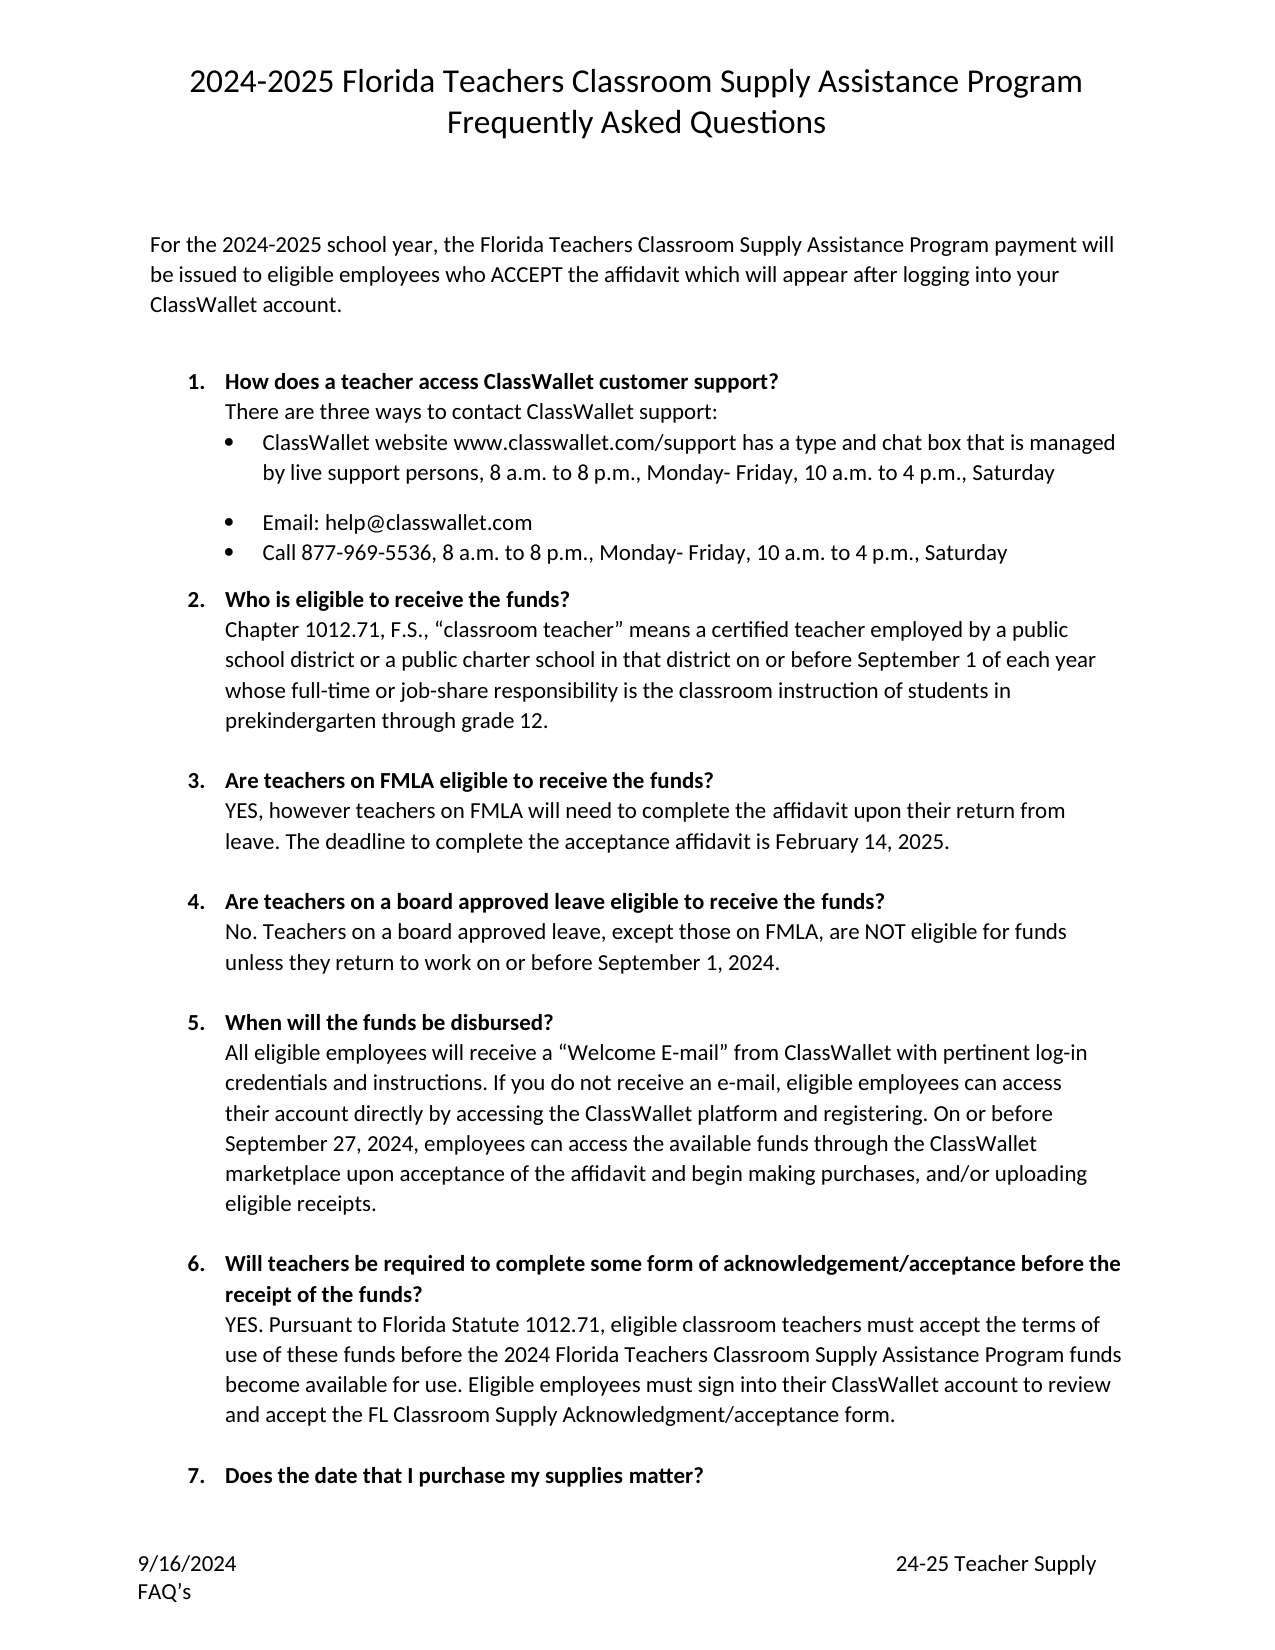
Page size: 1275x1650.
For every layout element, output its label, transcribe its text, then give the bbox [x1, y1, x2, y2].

subtitle Are teachers on FMLA eligible to receive the funds? [187, 766, 1135, 794]
subtitle How does a teacher access ClassWallet customer support? [187, 367, 1135, 396]
list ClassWallet website www.classwallet.com/support has a type and chat box that is managed by live support persons, 8 a.m. to 8 p.m., Monday- Friday, 10 a.m. to 4 p.m., Saturday [225, 428, 1117, 486]
subtitle Are teachers on a board approved leave eligible to receive the funds? [187, 887, 1135, 915]
text Chapter 1012.71, F.S., “classroom teacher” means a certified teacher employed by a public school district or a public charter school in that district on or before September 1 of each year whose full-time or job-share responsibility is the classroom instruction of students in prekindergarten through grade 12. [225, 615, 1100, 734]
text YES. Pursuant to Florida Statute 1012.71, eligible classroom teachers must accept the terms of use of these funds before the 2024 Florida Teachers Classroom Supply Assistance Program funds become available for use. Eligible employees must sign into their ClassWallet account to review and accept the FL Classroom Supply Acknowledgment/acceptance form. [225, 1310, 1125, 1428]
list Email: help@classwallet.com [225, 507, 1135, 536]
subtitle Who is eligible to receive the funds? [187, 585, 1135, 613]
text There are three ways to contact ClassWallet support: [150, 397, 1135, 426]
subtitle When will the funds be disbursed? [187, 1008, 1135, 1036]
text YES, however teachers on FMLA will need to complete the affidavit upon their return from leave. The deadline to complete the acceptance affidavit is February 14, 2025. [225, 797, 1069, 855]
list Call 877-969-5536, 8 a.m. to 8 p.m., Monday- Friday, 10 a.m. to 4 p.m., Saturday [225, 538, 1135, 566]
subtitle Will teachers be required to complete some form of acknowledgement/acceptance before the receipt of the funds? [187, 1249, 1122, 1308]
text For the 2024-2025 school year, the Florida Teachers Classroom Supply Assistance Program payment will be issued to eligible employees who ACCEPT the affidavit which will appear after logging into your ClassWallet account. [150, 230, 1118, 318]
subtitle Does the date that I purchase my supplies matter? [187, 1461, 1135, 1489]
text All eligible employees will receive a “Welcome E-mail” from ClassWallet with pertinent log-in credentials and instructions. If you do not receive an e-mail, eligible employees can access their account directly by accessing the ClassWallet platform and registering. On or before September 27, 2024, employees can access the available funds through the ClassWallet marketplace upon acceptance of the affidavit and begin making purchases, and/or uploading eligible receipts. [225, 1038, 1106, 1217]
text No. Teachers on a board approved leave, except those on FMLA, are NOT eligible for funds unless they return to work on or before September 1, 2024. [225, 917, 1118, 976]
